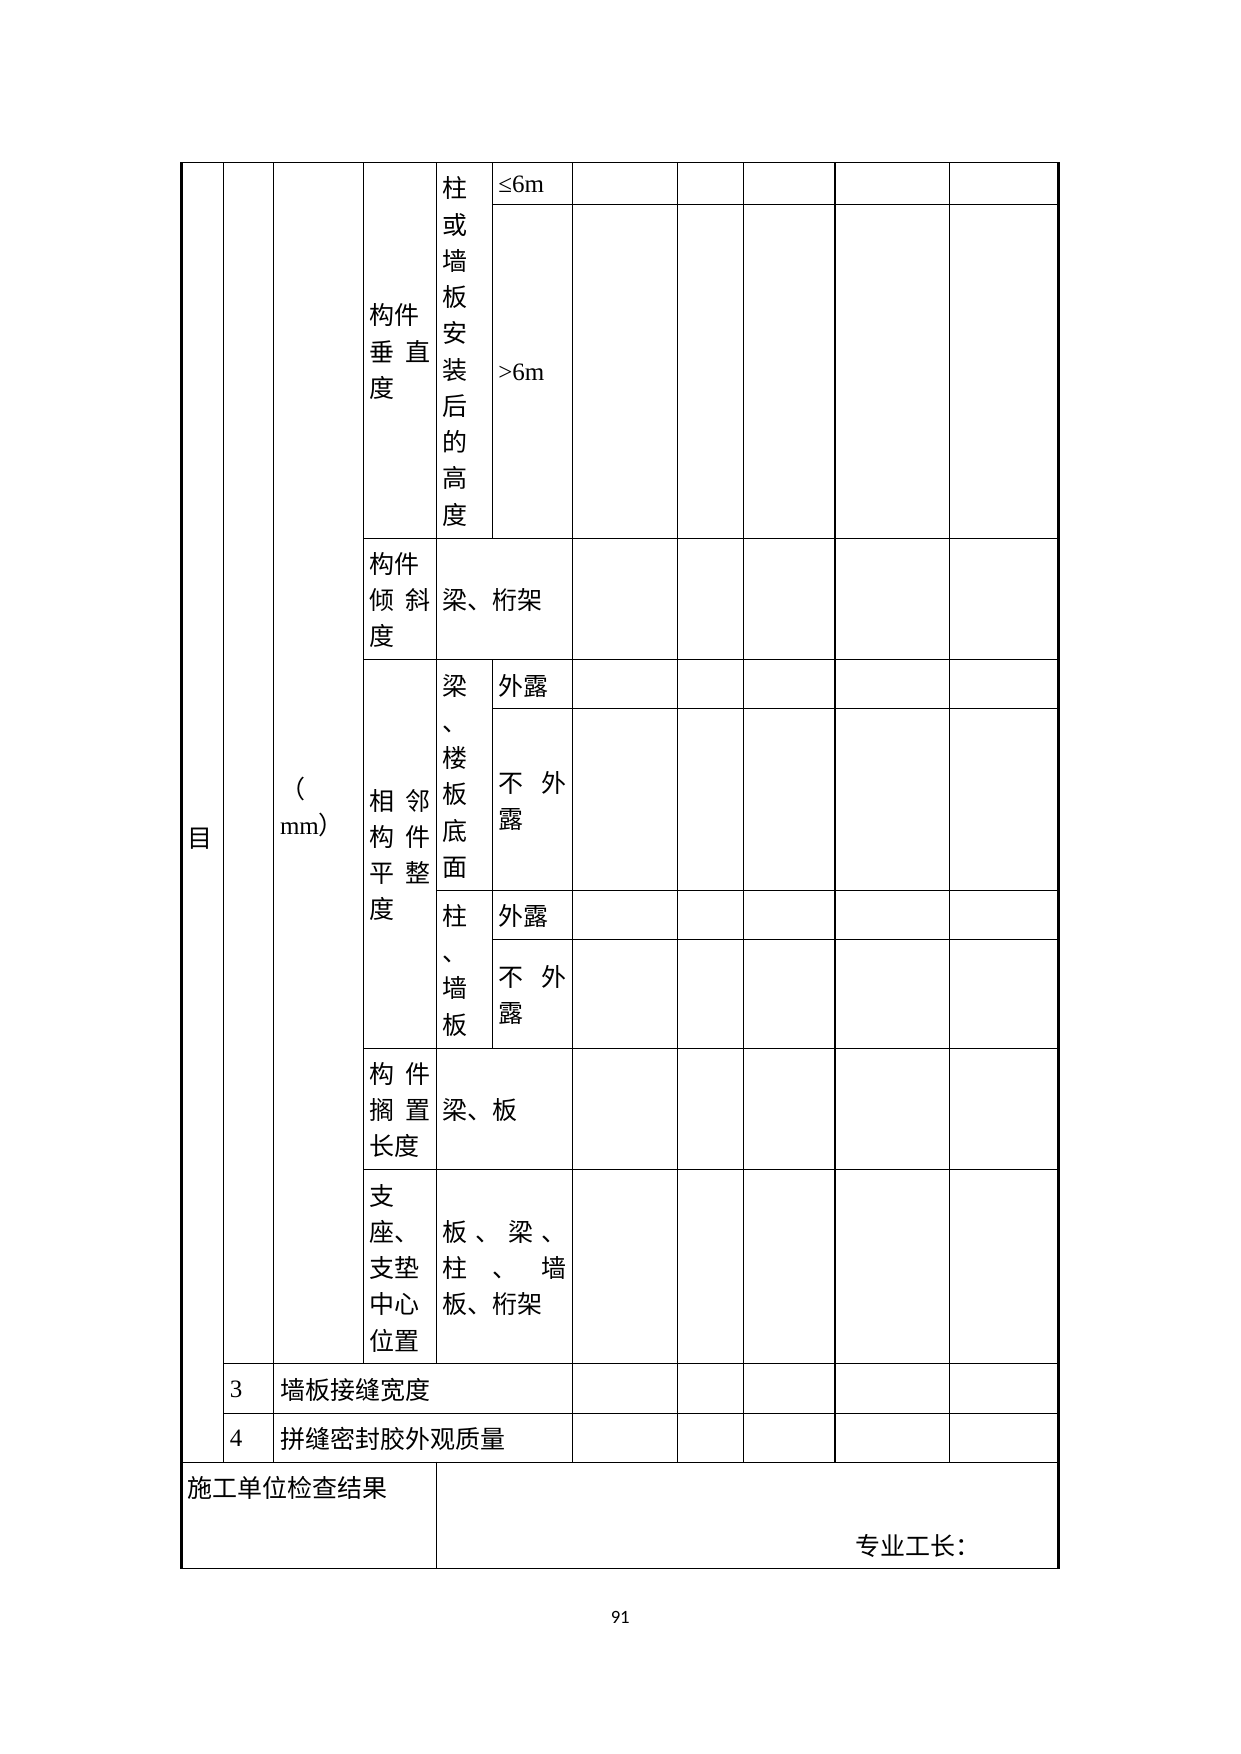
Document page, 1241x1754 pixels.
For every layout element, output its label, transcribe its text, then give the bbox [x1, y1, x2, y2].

table_cell 墙板接缝宽度 [274, 1364, 572, 1412]
table_cell 相邻构件平整度 [364, 660, 436, 1047]
table_cell [573, 1414, 677, 1462]
table_cell [744, 940, 834, 1047]
table_cell [573, 539, 677, 659]
table_cell [836, 539, 949, 659]
table_cell [678, 940, 743, 1047]
table_cell [678, 709, 743, 889]
table_cell [950, 163, 1057, 204]
table_cell [678, 1049, 743, 1169]
table_cell [744, 891, 834, 939]
table_cell ≤6m [493, 163, 572, 204]
table_cell 4 [224, 1414, 273, 1462]
table_cell 梁、桁架 [437, 539, 572, 659]
table_cell [573, 1049, 677, 1169]
table_cell [836, 660, 949, 708]
table_cell [744, 660, 834, 708]
table_cell [836, 891, 949, 939]
table_cell [744, 1049, 834, 1169]
table_cell [950, 1414, 1057, 1462]
table_cell [836, 205, 949, 537]
table_cell [950, 940, 1057, 1047]
table_cell 梁、楼板底面 [437, 660, 492, 889]
table_cell [744, 1170, 834, 1363]
table_cell 拼缝密封胶外观质量 [274, 1414, 572, 1462]
table_cell [950, 1364, 1057, 1412]
table_cell [744, 163, 834, 204]
table_cell [573, 163, 677, 204]
table_cell [678, 205, 743, 537]
table_cell [678, 1414, 743, 1462]
table_cell [678, 539, 743, 659]
table_cell [836, 1049, 949, 1169]
table_cell [573, 1170, 677, 1363]
table_cell 构件 倾斜度 [364, 539, 436, 659]
table_cell 构件 垂直度 [364, 163, 436, 537]
table_cell >6m [493, 205, 572, 537]
table_cell [678, 163, 743, 204]
table_cell 构件搁置长度 [364, 1049, 436, 1169]
table_cell [950, 539, 1057, 659]
table_cell 施工单位检查结果 [183, 1463, 436, 1568]
table_cell [573, 891, 677, 939]
table_cell [744, 205, 834, 537]
table_cell [744, 1364, 834, 1412]
table_cell [573, 205, 677, 537]
table_cell [573, 709, 677, 889]
table_cell [950, 1170, 1057, 1363]
table_cell [836, 1414, 949, 1462]
table_cell [836, 1364, 949, 1412]
table_cell 柱、墙板 [437, 891, 492, 1047]
table_cell 3 [224, 1364, 273, 1412]
table_cell 板、梁、柱、墙板、桁架 [437, 1170, 572, 1363]
table_cell [744, 1414, 834, 1462]
table_cell [950, 205, 1057, 537]
table_cell [678, 1364, 743, 1412]
table_cell 支座、 支垫 中心 位置 [364, 1170, 436, 1363]
table_cell [836, 940, 949, 1047]
table_cell 不外露 [493, 709, 572, 889]
table_cell [678, 1170, 743, 1363]
table_cell [950, 1049, 1057, 1169]
table_cell [950, 660, 1057, 708]
table_cell [950, 709, 1057, 889]
table_cell [573, 660, 677, 708]
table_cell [437, 1463, 1057, 1568]
table_cell [678, 891, 743, 939]
table_cell [836, 1170, 949, 1363]
table_cell 梁、板 [437, 1049, 572, 1169]
table_cell [678, 660, 743, 708]
table_cell [573, 940, 677, 1047]
table_cell 外露 [493, 660, 572, 708]
table_cell [744, 539, 834, 659]
table_cell [836, 163, 949, 204]
table_cell [573, 1364, 677, 1412]
table_cell 不外露 [493, 940, 572, 1047]
table_cell 外露 [493, 891, 572, 939]
table_cell [836, 709, 949, 889]
table_cell [744, 709, 834, 889]
table_cell 柱或墙板安装后的高度 [437, 163, 492, 537]
table_cell [950, 891, 1057, 939]
